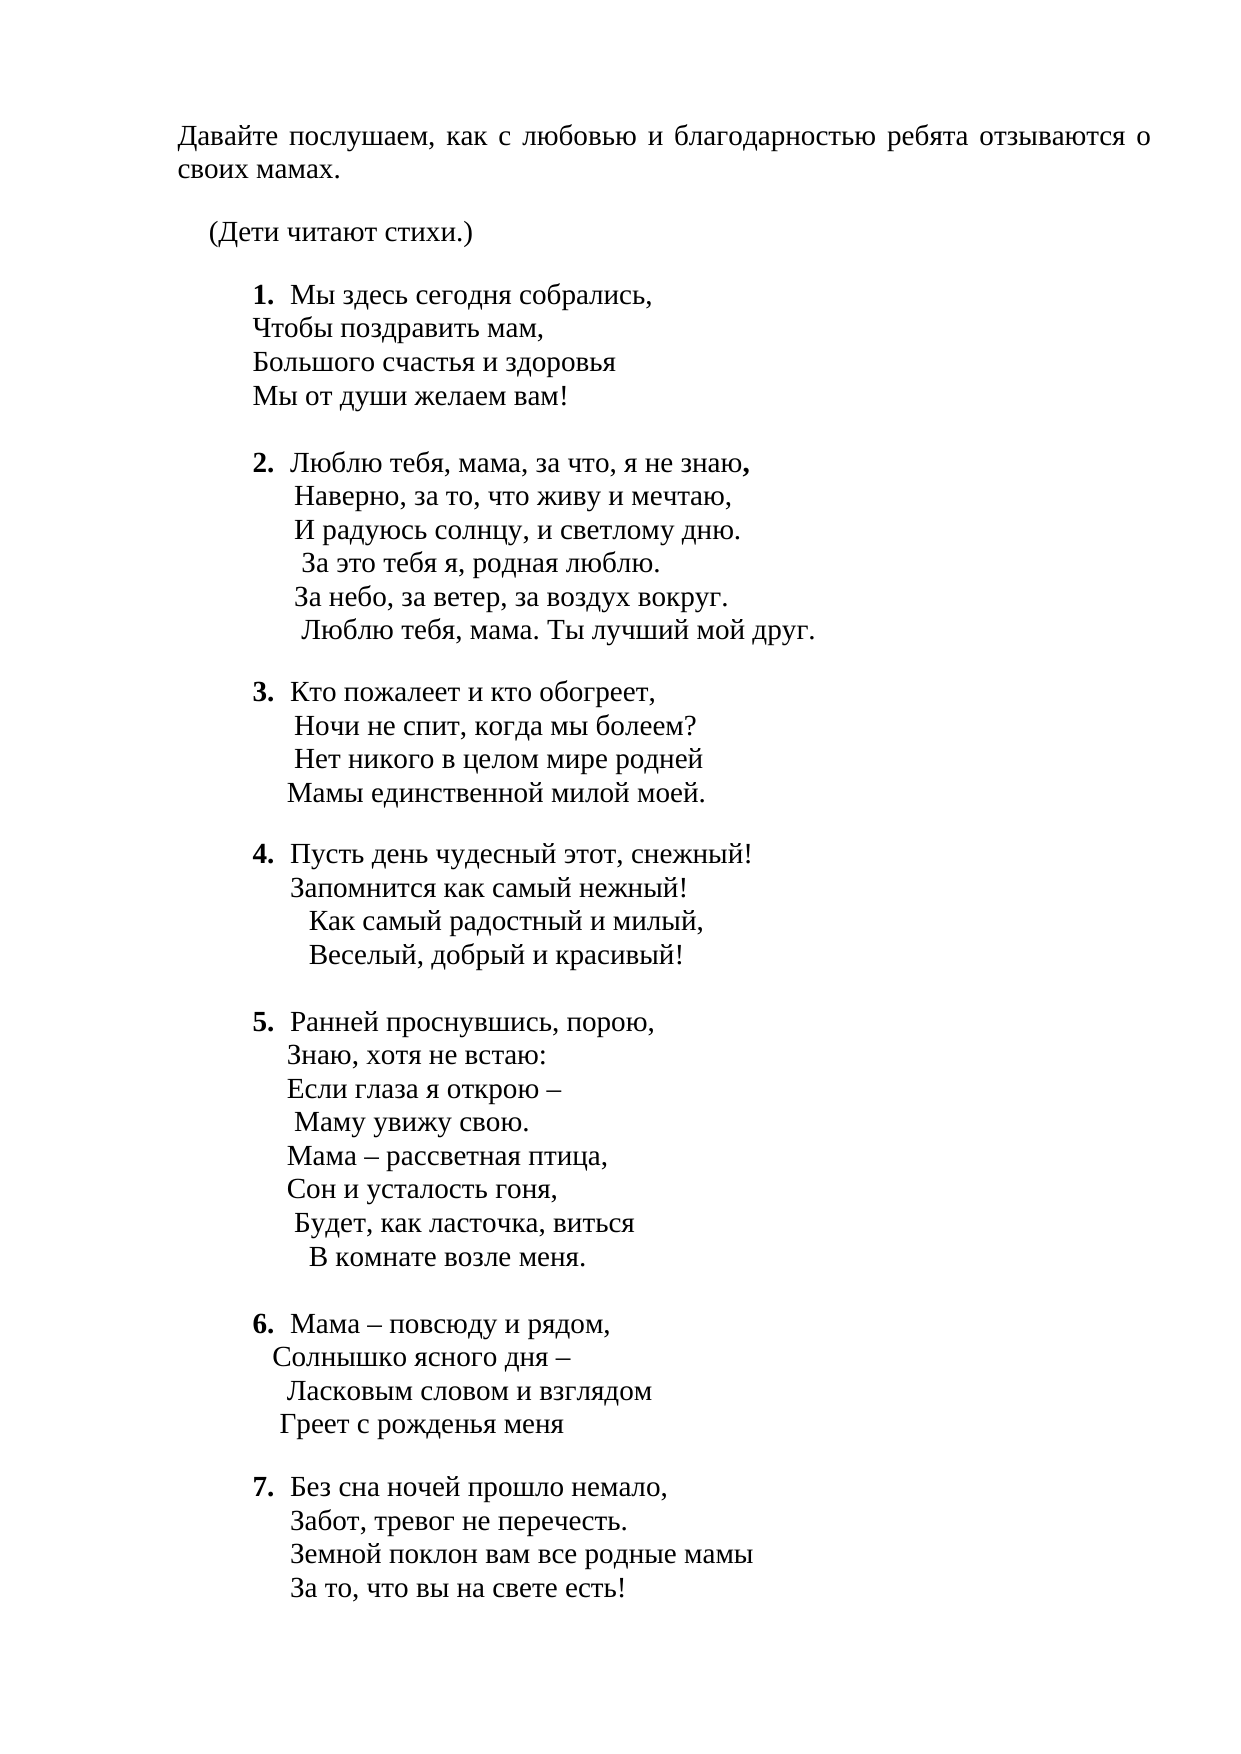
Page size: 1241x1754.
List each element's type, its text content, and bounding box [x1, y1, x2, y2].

text Чтобы поздравить мам, [252, 311, 1152, 344]
text Веселый, добрый и красивый! [177, 937, 1152, 970]
list Без сна ночей прошло немало, Забот, тревог не перечесть. Земной поклон вам все родные мамы За то, что вы на свете есть! [252, 1469, 1152, 1603]
list Кто пожалеет и кто обогреет, [252, 674, 1152, 708]
text Наверно, за то, что живу и мечтаю, И радуюсь солнцу, и светлому дню. За это тебя я, родная люблю. За небо, за ветер, за воздух вокруг. Люблю тебя, мама. Ты лучший мой друг. [177, 478, 1152, 646]
text Будет, как ласточка, виться [177, 1205, 1152, 1239]
text Мы от души желаем вам! [252, 378, 1152, 411]
text Солнышко ясного дня – [177, 1339, 1152, 1373]
text (Дети читают стихи.) [177, 214, 1152, 248]
list Мы здесь сегодня собрались, [252, 277, 1152, 311]
text Знаю, хотя не встаю: [177, 1037, 1152, 1071]
text Ночи не спит, когда мы болеем? Нет никого в целом мире родней Мамы единственной милой моей. [177, 708, 1152, 808]
text Маму увижу свою. [177, 1104, 1152, 1138]
text Если глаза я открою – [177, 1071, 1152, 1104]
list Мама – повсюду и рядом, [252, 1306, 1152, 1339]
text Большого счастья и здоровья [252, 344, 1152, 378]
text В комнате возле меня. [177, 1239, 1152, 1272]
text Запомнится как самый нежный! [290, 870, 1152, 903]
text Сон и усталость гоня, [177, 1172, 1152, 1205]
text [177, 118, 1152, 185]
text Мама – рассветная птица, [177, 1138, 1152, 1172]
list Ранней проснувшись, порою, [252, 1004, 1152, 1037]
list Пусть день чудесный этот, снежный! [252, 836, 1152, 870]
text Ласковым словом и взглядом [177, 1373, 1152, 1406]
list Люблю тебя, мама, за что, я не знаю, [252, 445, 1152, 478]
text Греет с рожденья меня [177, 1406, 1152, 1440]
text Как самый радостный и милый, [177, 903, 1152, 937]
